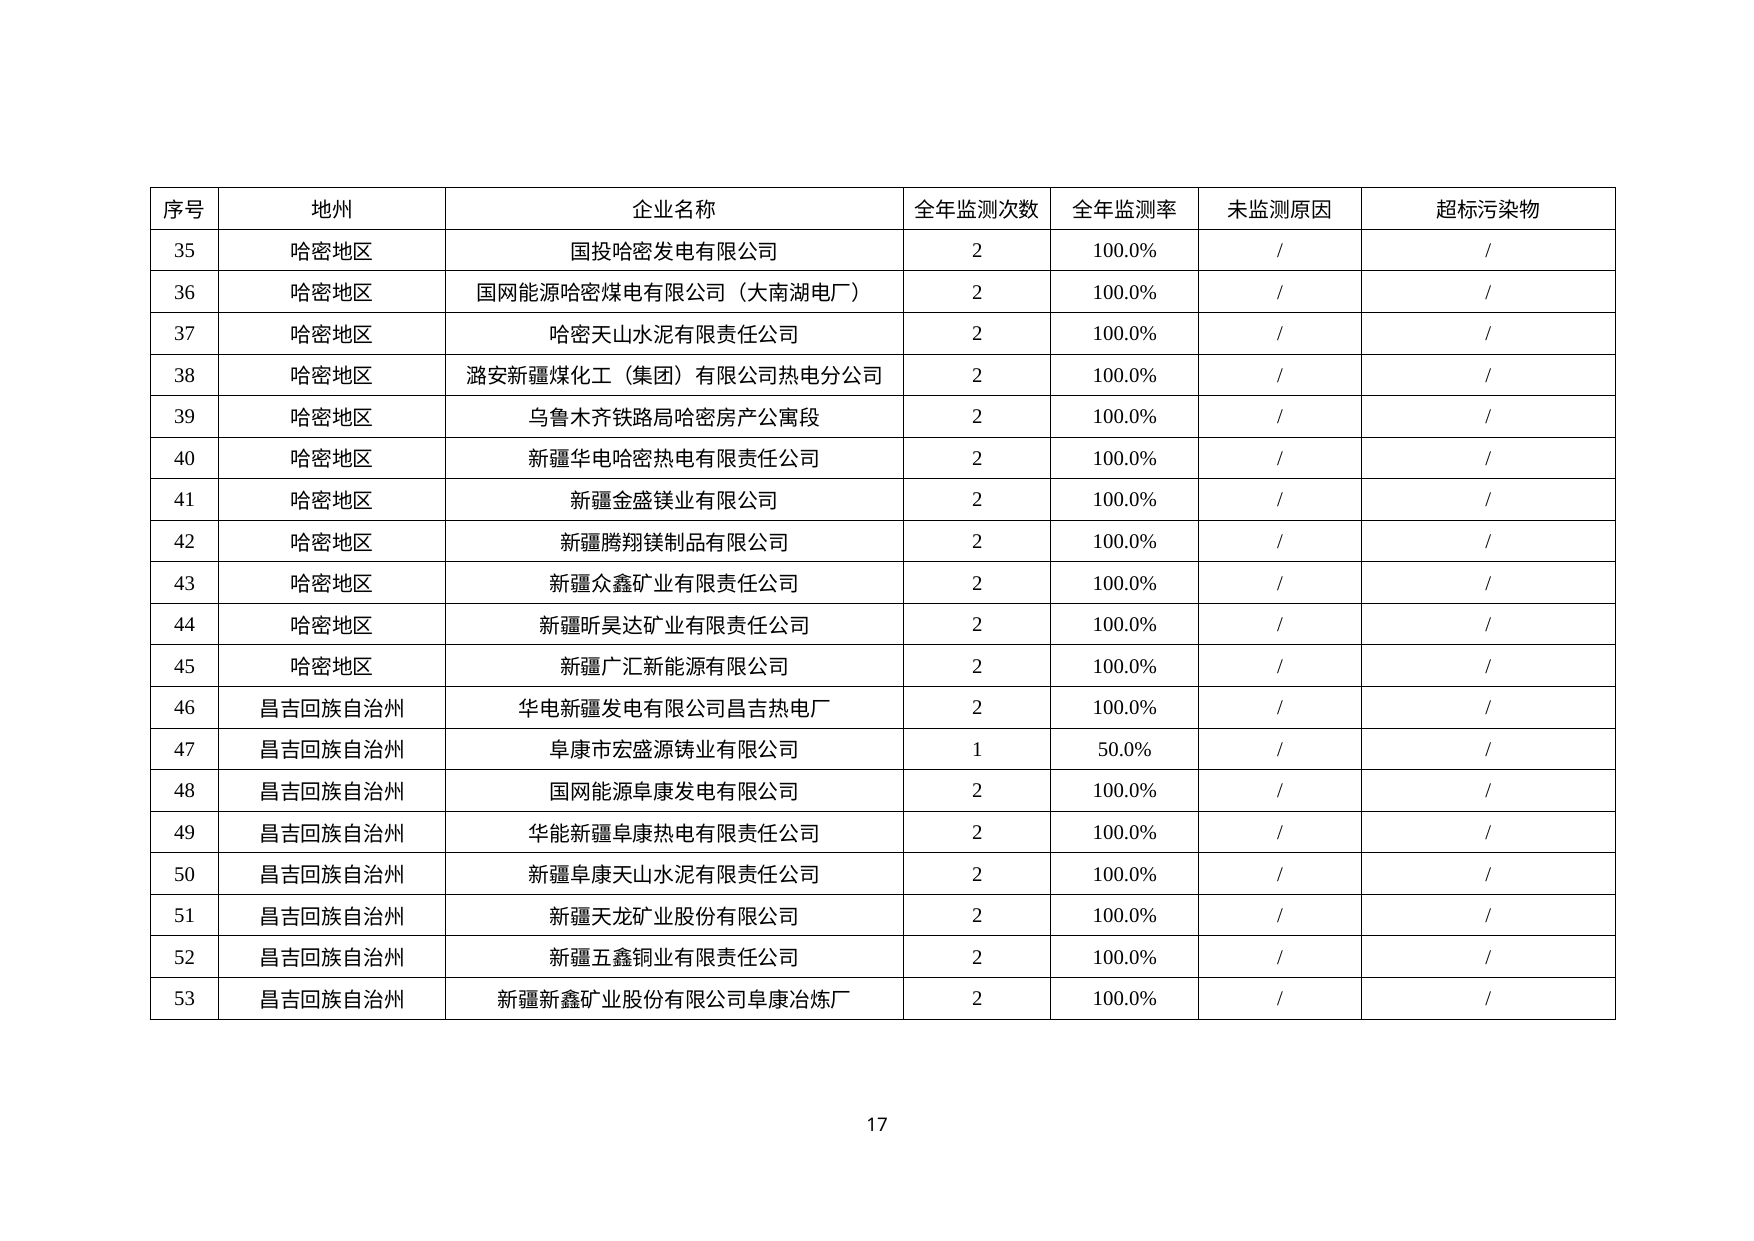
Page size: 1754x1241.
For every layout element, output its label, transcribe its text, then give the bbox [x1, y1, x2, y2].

table_cell 2 [904, 645, 1050, 686]
table_cell 100.0% [1051, 313, 1198, 353]
table_cell 100.0% [1051, 978, 1198, 1018]
table_cell 2 [904, 978, 1050, 1018]
table_cell 新疆五鑫铜业有限责任公司 [446, 936, 903, 977]
table_cell 2 [904, 230, 1050, 270]
table_cell / [1199, 729, 1361, 769]
table_cell 2 [904, 313, 1050, 353]
table_cell / [1199, 230, 1361, 270]
table_cell 1 [904, 729, 1050, 769]
table_cell 49 [151, 812, 218, 852]
table_cell / [1362, 438, 1615, 478]
table_cell 2 [904, 812, 1050, 852]
table_cell / [1362, 313, 1615, 353]
table_cell 35 [151, 230, 218, 270]
table_header 全年监测次数 [904, 188, 1050, 229]
table_cell / [1199, 812, 1361, 852]
table_cell 45 [151, 645, 218, 686]
table_cell 43 [151, 562, 218, 603]
table_cell 38 [151, 355, 218, 395]
table_cell 2 [904, 936, 1050, 977]
table_cell 100.0% [1051, 645, 1198, 686]
table_cell 昌吉回族自治州 [219, 770, 445, 811]
table_cell / [1199, 770, 1361, 811]
table_cell / [1199, 438, 1361, 478]
table_cell 新疆金盛镁业有限公司 [446, 479, 903, 520]
table_cell 2 [904, 438, 1050, 478]
table_cell 100.0% [1051, 521, 1198, 561]
table_cell 2 [904, 521, 1050, 561]
table_header 企业名称 [446, 188, 903, 229]
table_cell 100.0% [1051, 604, 1198, 644]
table_cell / [1362, 355, 1615, 395]
table_cell 100.0% [1051, 895, 1198, 935]
table_cell 国网能源阜康发电有限公司 [446, 770, 903, 811]
table_cell / [1199, 271, 1361, 312]
table_cell / [1199, 396, 1361, 437]
table_cell 53 [151, 978, 218, 1018]
table_cell 阜康市宏盛源铸业有限公司 [446, 729, 903, 769]
table_cell 华电新疆发电有限公司昌吉热电厂 [446, 687, 903, 727]
table_cell 哈密地区 [219, 230, 445, 270]
table_cell 哈密地区 [219, 355, 445, 395]
table_cell / [1362, 396, 1615, 437]
table_cell 40 [151, 438, 218, 478]
table_header 超标污染物 [1362, 188, 1615, 229]
table_cell / [1362, 936, 1615, 977]
table_cell 41 [151, 479, 218, 520]
table_cell 哈密地区 [219, 313, 445, 353]
table_cell 昌吉回族自治州 [219, 687, 445, 727]
table_cell 哈密地区 [219, 271, 445, 312]
table_header 序号 [151, 188, 218, 229]
table_cell / [1199, 645, 1361, 686]
table_cell 2 [904, 479, 1050, 520]
table_cell 100.0% [1051, 355, 1198, 395]
table_cell 哈密地区 [219, 396, 445, 437]
table_cell 新疆华电哈密热电有限责任公司 [446, 438, 903, 478]
table_cell 哈密地区 [219, 645, 445, 686]
table_cell 哈密地区 [219, 604, 445, 644]
table_cell 2 [904, 604, 1050, 644]
table_cell / [1362, 770, 1615, 811]
table_cell 44 [151, 604, 218, 644]
table_cell 50 [151, 853, 218, 894]
table_cell 47 [151, 729, 218, 769]
table_cell 100.0% [1051, 812, 1198, 852]
table_cell 100.0% [1051, 396, 1198, 437]
table_cell 昌吉回族自治州 [219, 812, 445, 852]
table_cell 国投哈密发电有限公司 [446, 230, 903, 270]
table_cell 乌鲁木齐铁路局哈密房产公寓段 [446, 396, 903, 437]
table_cell / [1362, 853, 1615, 894]
table_cell / [1199, 978, 1361, 1018]
table_cell 37 [151, 313, 218, 353]
table_cell / [1362, 729, 1615, 769]
table_cell 2 [904, 396, 1050, 437]
table_cell / [1362, 271, 1615, 312]
table_cell 新疆昕昊达矿业有限责任公司 [446, 604, 903, 644]
table_cell / [1199, 355, 1361, 395]
table_cell 华能新疆阜康热电有限责任公司 [446, 812, 903, 852]
table_cell 哈密地区 [219, 438, 445, 478]
table_cell 46 [151, 687, 218, 727]
table_cell / [1362, 230, 1615, 270]
table_cell 2 [904, 355, 1050, 395]
table_cell / [1362, 895, 1615, 935]
table_cell / [1199, 853, 1361, 894]
table_cell 52 [151, 936, 218, 977]
table_cell 2 [904, 271, 1050, 312]
table_cell 哈密地区 [219, 479, 445, 520]
table_cell 100.0% [1051, 853, 1198, 894]
table_cell 新疆广汇新能源有限公司 [446, 645, 903, 686]
table_cell / [1362, 812, 1615, 852]
table_cell 昌吉回族自治州 [219, 895, 445, 935]
table_cell 100.0% [1051, 687, 1198, 727]
table_cell 国网能源哈密煤电有限公司（大南湖电厂） [446, 271, 903, 312]
table_cell / [1199, 521, 1361, 561]
table_cell 51 [151, 895, 218, 935]
table_header 全年监测率 [1051, 188, 1198, 229]
table_cell / [1362, 479, 1615, 520]
table_cell / [1199, 479, 1361, 520]
table_cell 昌吉回族自治州 [219, 936, 445, 977]
table_cell 哈密地区 [219, 521, 445, 561]
table_header 地州 [219, 188, 445, 229]
table_cell 100.0% [1051, 936, 1198, 977]
table_cell 昌吉回族自治州 [219, 978, 445, 1018]
table_cell 100.0% [1051, 479, 1198, 520]
table_cell 2 [904, 770, 1050, 811]
table_cell 昌吉回族自治州 [219, 729, 445, 769]
table_cell 100.0% [1051, 271, 1198, 312]
table_cell 50.0% [1051, 729, 1198, 769]
table_cell 潞安新疆煤化工（集团）有限公司热电分公司 [446, 355, 903, 395]
table_cell 哈密天山水泥有限责任公司 [446, 313, 903, 353]
table_cell / [1199, 562, 1361, 603]
table_cell / [1199, 687, 1361, 727]
table_cell / [1362, 521, 1615, 561]
table_cell 48 [151, 770, 218, 811]
table_cell 新疆天龙矿业股份有限公司 [446, 895, 903, 935]
table_cell 36 [151, 271, 218, 312]
table_cell 2 [904, 895, 1050, 935]
table_cell 100.0% [1051, 770, 1198, 811]
table_cell 42 [151, 521, 218, 561]
table_cell 2 [904, 853, 1050, 894]
table_cell 39 [151, 396, 218, 437]
table_cell 新疆众鑫矿业有限责任公司 [446, 562, 903, 603]
table_cell / [1199, 313, 1361, 353]
table_cell 100.0% [1051, 230, 1198, 270]
table_header 未监测原因 [1199, 188, 1361, 229]
table_cell / [1362, 687, 1615, 727]
table_cell 新疆腾翔镁制品有限公司 [446, 521, 903, 561]
table_cell 100.0% [1051, 562, 1198, 603]
table_cell / [1362, 604, 1615, 644]
table_cell 哈密地区 [219, 562, 445, 603]
table_cell 2 [904, 687, 1050, 727]
table_cell / [1199, 604, 1361, 644]
table_cell / [1362, 978, 1615, 1018]
table_cell 2 [904, 562, 1050, 603]
table_cell 昌吉回族自治州 [219, 853, 445, 894]
table_cell / [1362, 562, 1615, 603]
table_cell / [1362, 645, 1615, 686]
table_cell 新疆阜康天山水泥有限责任公司 [446, 853, 903, 894]
table_cell / [1199, 895, 1361, 935]
table_cell 100.0% [1051, 438, 1198, 478]
table_cell 新疆新鑫矿业股份有限公司阜康冶炼厂 [446, 978, 903, 1018]
table_cell / [1199, 936, 1361, 977]
